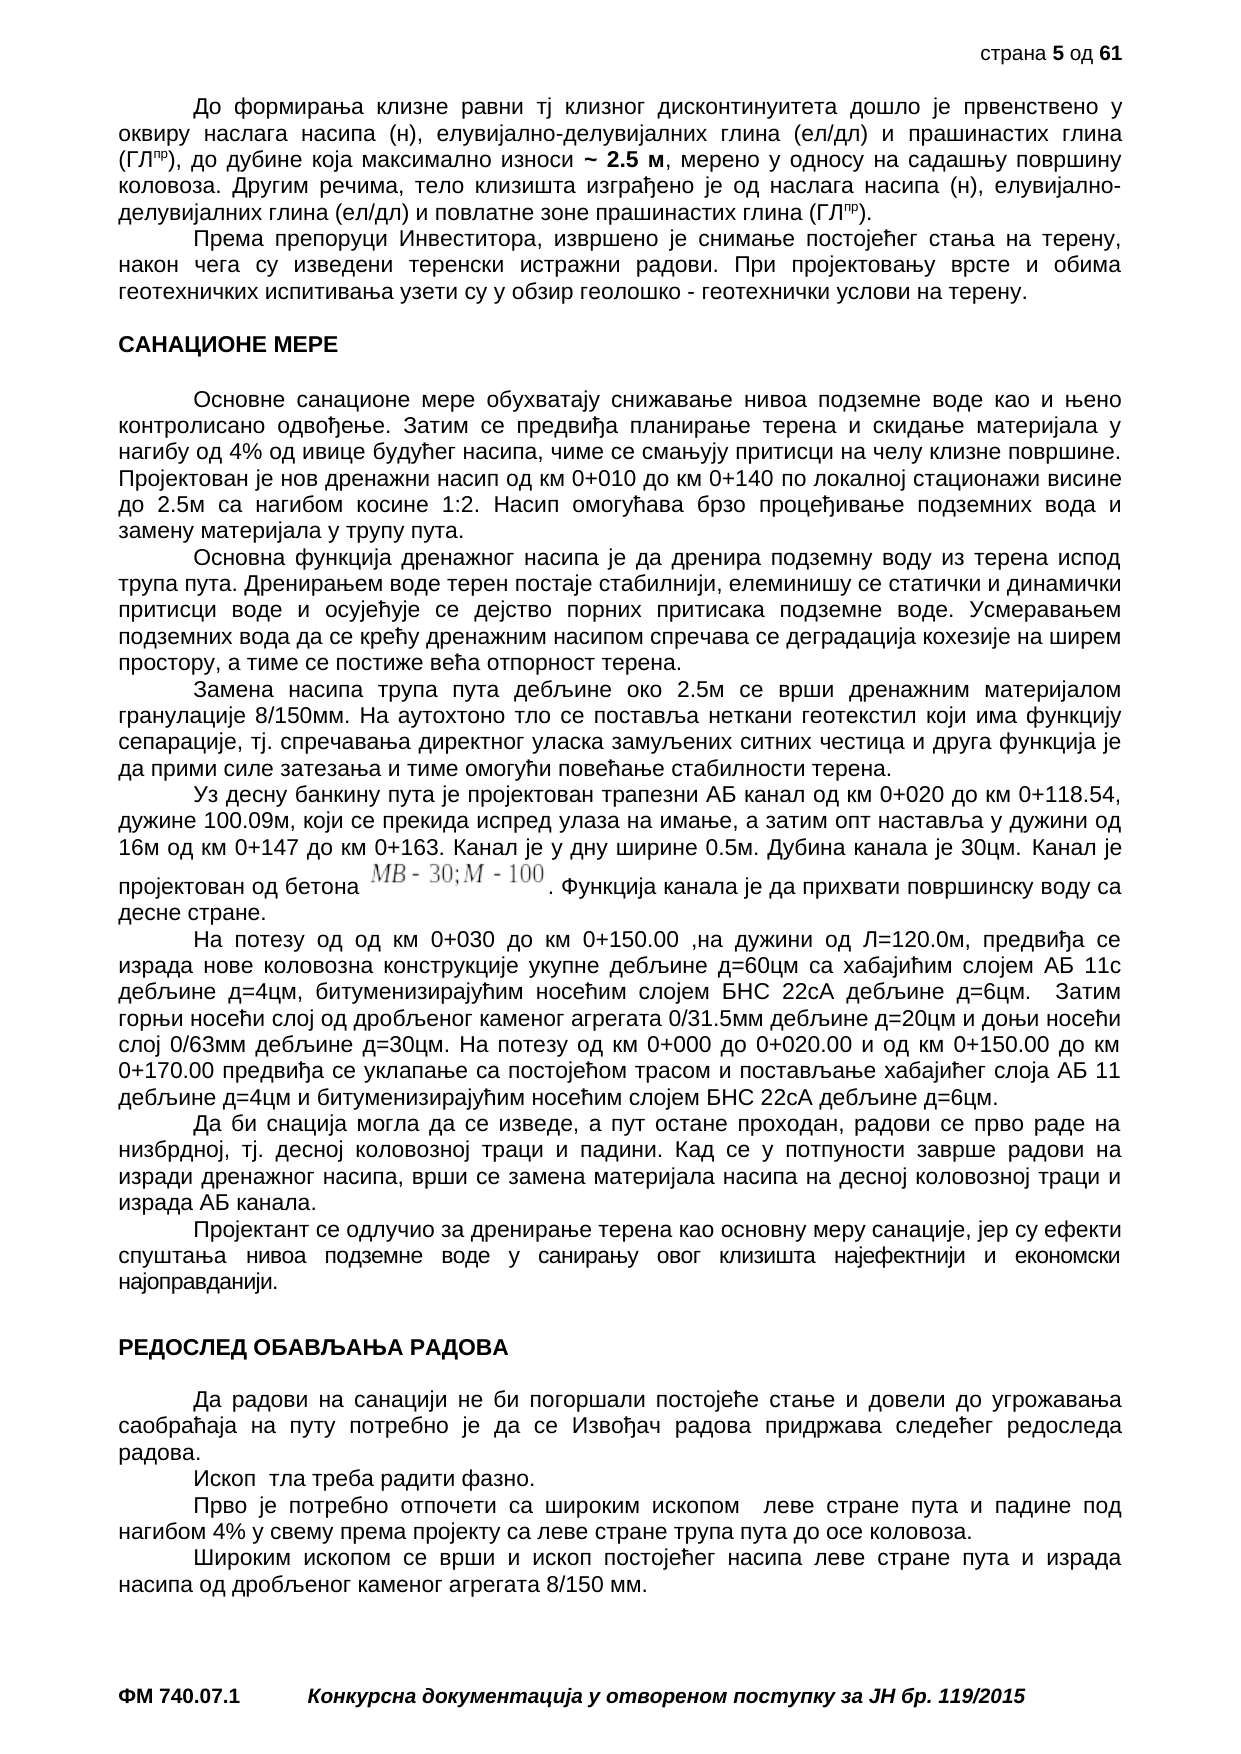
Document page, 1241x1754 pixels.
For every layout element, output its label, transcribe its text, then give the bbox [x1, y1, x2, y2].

text Да би снација могла да се изведе, а пут остане проходан, радови се прво раде на низбрдној, тј. десној коловозној траци и падини. Кад се у потпуности заврше радови на изради дренажног насипа, врши се замена материјала насипа на десној коловозној траци и израда АБ канала. [118, 1110, 1122, 1216]
text Основна функција дренажног насипа је да дренира подземну воду из терена испод трупа пута. Дренирањем воде терен постаје стабилнији, елеминишу се статички и динамички притисци воде и осујећује се дејство порних притисака подземне воде. Усмеравањем подземних вода да се крећу дренажним насипом спречава се деградација кохезије на ширем простору, а тиме се постиже већа отпорност терена. [118, 544, 1122, 676]
text Замена насипа трупа пута дебљине око 2.5м се врши дренажним материјалом гранулације 8/150мм. На аутохтоно тло се поставља неткани геотекстил који има функцију сепарације, тј. спречавања директног уласка замуљених ситних честица и друга функција је да прими силе затезања и тиме омогући повећање стабилности терена. [118, 676, 1122, 781]
text Ископ тла треба радити фазно. [118, 1465, 1122, 1492]
text Уз десну банкину пута је пројектован трапезни АБ канал од км 0+020 до км 0+118.54, дужине 100.09м, који се прекида испред улаза на имање, а затим опт наставља у дужини од 16м од км 0+147 до км 0+163. Канал је у дну ширине 0.5м. Дубина канала је 30цм. Канал је пројектован од бетона . Функција канала је да прихвати површинску воду са десне стране. [118, 781, 1122, 926]
text Да радови на санацији не би погоршали постојеће стање и довели до угрожавања саобраћаја на путу потребно је да се Извођач радова придржава следећег редоследа радова. [118, 1386, 1122, 1465]
text Пројектант се одлучио за дренирање терена као основну меру санације, јер су ефекти спуштања нивоа подземне воде у санирању овог клизишта најефектнији и економски најоправданији. [118, 1216, 1122, 1294]
text РЕДОСЛЕД ОБАВЉАЊА РАДОВА [118, 1333, 1122, 1360]
text САНАЦИОНЕ МЕРЕ [118, 331, 1122, 357]
text Широким ископом се врши и ископ постојећег насипа леве стране пута и израда насипа од дробљеног каменог агрегата 8/150 мм. [118, 1544, 1122, 1597]
text Према препоруци Инвеститора, извршено је снимање постојећег стања на терену, након чега су изведени теренски истражни радови. При пројектовању врсте и обима геотехничких испитивања узети су у обзир геолошко - геотехнички услови на терену. [118, 225, 1122, 304]
text Основне санационе мере обухватају снижавање нивоа подземне воде као и њено контролисано одвођење. Затим се предвиђа планирање терена и скидање материјала у нагибу од 4% од ивице будућег насипа, чиме се смањују притисци на челу клизне површине. Пројектован је нов дренажни насип од км 0+010 до км 0+140 по локалној стационажи висине до 2.5м са нагибом косине 1:2. Насип омогућава брзо процеђивање подземних вода и замену материјала у трупу пута. [118, 386, 1122, 544]
text На потезу од од км 0+030 до км 0+150.00 ,на дужини од Л=120.0м, предвиђа се израда нове коловозна конструкције укупне дебљине д=60цм са хабајићим слојем АБ 11с дебљине д=4цм, битуменизирајућим носећим слојем БНС 22сА дебљине д=6цм. Затим горњи носећи слој од дробљеног каменог агрегата 0/31.5мм дебљине д=20цм и доњи носећи слој 0/63мм дебљине д=30цм. На потезу од км 0+000 до 0+020.00 и од км 0+150.00 до км 0+170.00 предвиђа се уклапање са постојећом трасом и постављање хабајићег слоја АБ 11 дебљине д=4цм и битуменизирајућим носећим слојем БНС 22сА дебљине д=6цм. [118, 926, 1122, 1110]
text До формирања клизне равни тј клизног дисконтинуитета дошло је првенствено у оквиру наслага насипа (н), елувијално-делувијалних глина (ел/дл) и прашинастих глина (ГЛпр), до дубине која максимално износи ~ 2.5 м, мерено у односу на садашњу површину коловоза. Другим речима, тело клизишта изграђено је од наслага насипа (н), елувијално-делувијалних глина (ел/дл) и повлатне зоне прашинастих глина (ГЛпр). [118, 93, 1122, 225]
text Прво је потребно отпочети са широким ископом леве стране пута и падине под нагибом 4% у свему према пројекту са леве стране трупа пута до осе коловоза. [118, 1492, 1122, 1544]
